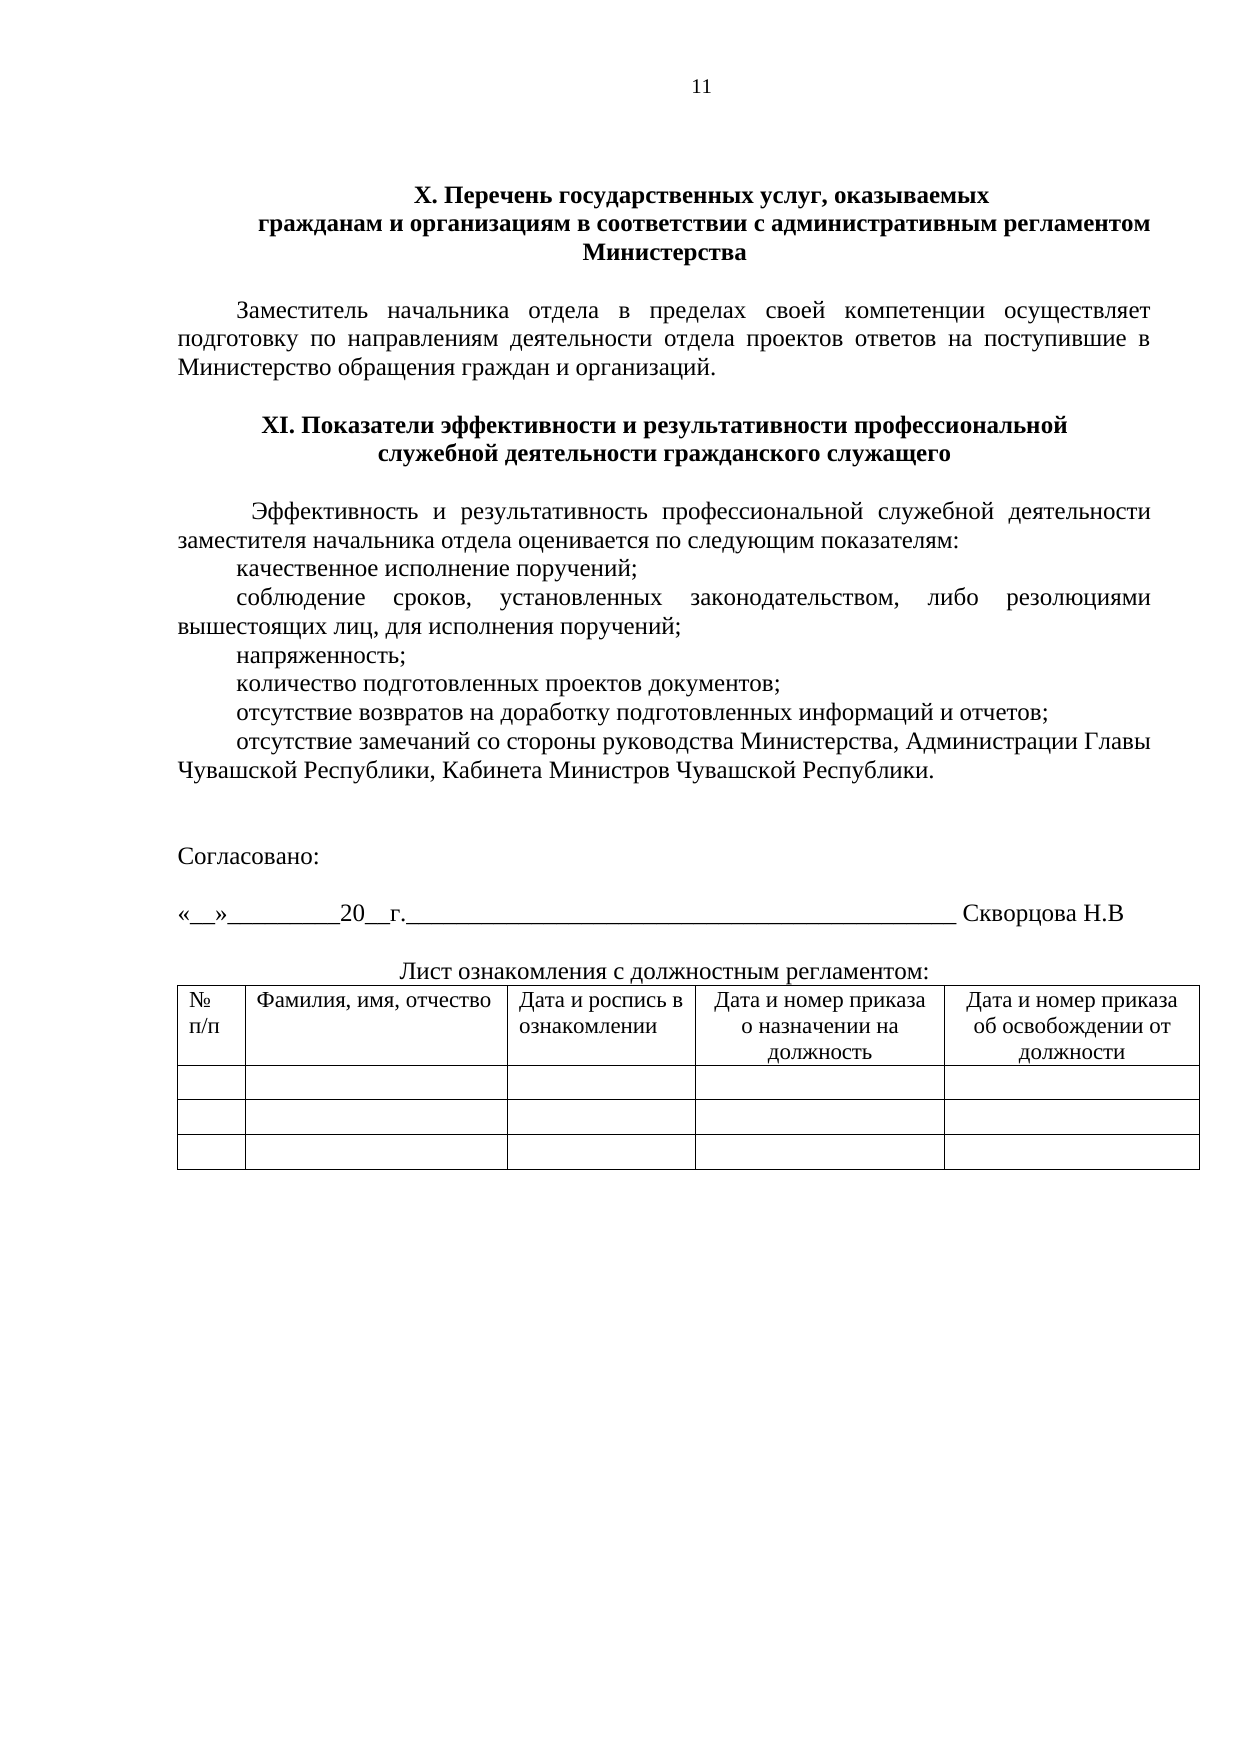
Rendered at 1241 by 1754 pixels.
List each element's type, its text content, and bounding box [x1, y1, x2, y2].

text качественное исполнение поручений; [177, 553, 1152, 582]
text X. Перечень государственных услуг, оказываемых [177, 180, 1152, 208]
text количество подготовленных проектов документов; [177, 668, 1152, 697]
text отсутствие возвратов на доработку подготовленных информаций и отчетов; [177, 697, 1152, 726]
text отсутствие замечаний со стороны руководства Министерства, Администрации Главы Чувашской Республики, Кабинета Министров Чувашской Республики. [177, 726, 1152, 783]
text соблюдение сроков, установленных законодательством, либо резолюциями вышестоящих лиц, для исполнения поручений; [177, 582, 1152, 640]
table_cell [178, 1135, 245, 1168]
text XI. Показатели эффективности и результативности профессиональной [177, 410, 1152, 438]
table_cell [945, 1100, 1199, 1134]
table_cell [945, 1066, 1199, 1099]
table_cell [696, 1135, 944, 1168]
table_cell [246, 1066, 507, 1099]
table_cell [246, 1135, 507, 1168]
table_header Дата и номер приказа об освобождении от должности [945, 986, 1199, 1065]
text служебной деятельности гражданского служащего [177, 438, 1152, 467]
text Лист ознакомления с должностным регламентом: [177, 956, 1152, 985]
table_cell [178, 1066, 245, 1099]
table_cell [246, 1100, 507, 1134]
table_cell [508, 1135, 695, 1168]
table_header Дата и роспись в ознакомлении [508, 986, 695, 1065]
table_cell [945, 1135, 1199, 1168]
text гражданам и организациям в соответствии с административным регламентом Министерства [177, 208, 1152, 266]
table_cell [696, 1066, 944, 1099]
table_cell [508, 1066, 695, 1099]
text Согласовано: [177, 841, 1152, 870]
text Эффективность и результативность профессиональной служебной деятельности заместителя начальника отдела оценивается по следующим показателям: [177, 496, 1152, 553]
table_header Фамилия, имя, отчество [246, 986, 507, 1065]
table_cell [696, 1100, 944, 1134]
table_header № п/п [178, 986, 245, 1065]
table_cell [508, 1100, 695, 1134]
table_cell [178, 1100, 245, 1134]
text «__»_________20__г.____________________________________________ Скворцова Н.В [177, 898, 1152, 927]
text Заместитель начальника отдела в пределах своей компетенции осуществляет подготовку по направлениям деятельности отдела проектов ответов на поступившие в Министерство обращения граждан и организаций. [177, 295, 1152, 381]
table_header Дата и номер приказа о назначении на должность [696, 986, 944, 1065]
text напряженность; [177, 640, 1152, 668]
